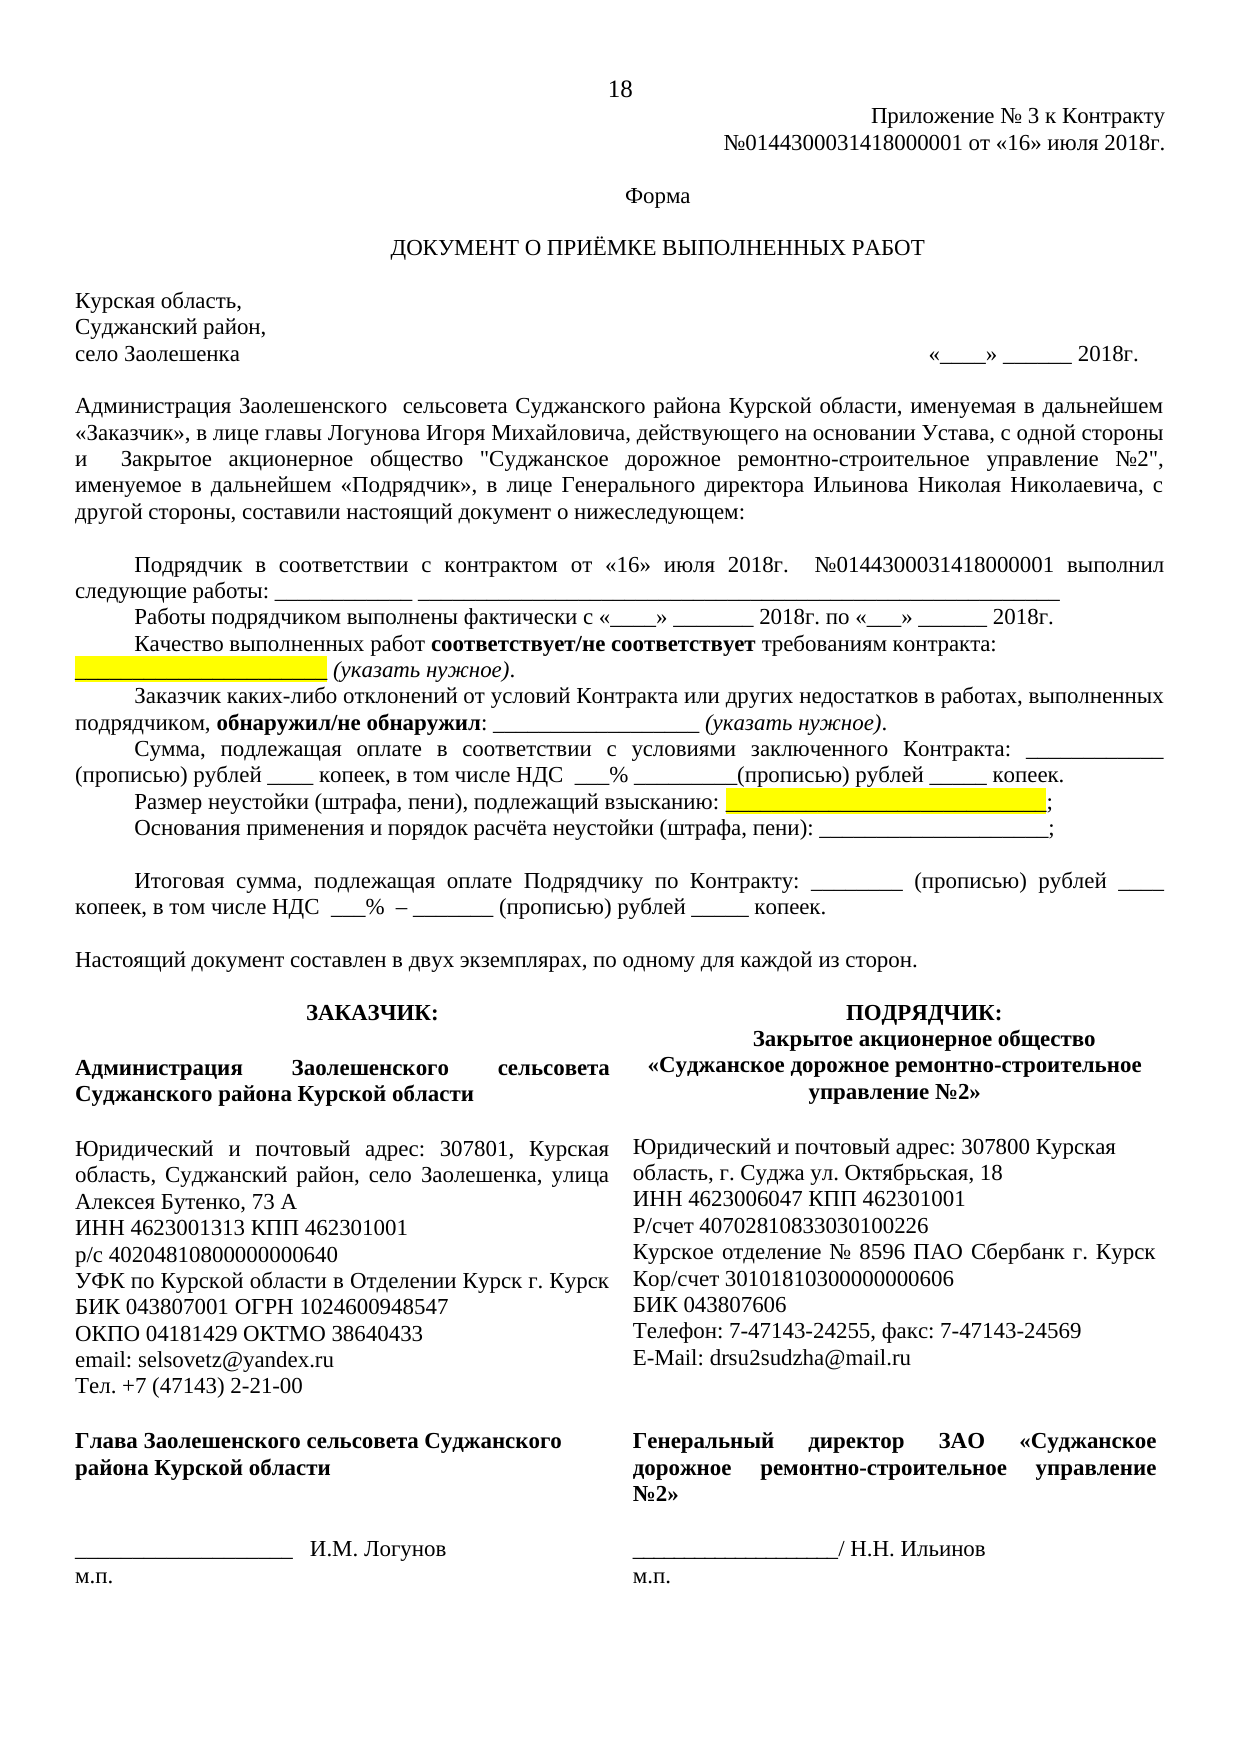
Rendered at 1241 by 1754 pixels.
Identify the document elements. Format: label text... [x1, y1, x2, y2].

text №0144300031418000001 от «16» июля 2018г. [75, 129, 1165, 155]
text Работы подрядчиком выполнены фактически с «____» _______ 2018г. по «___» ______ 2018г. [75, 603, 1165, 630]
table_cell ____________________/ Н.Н. Ильинов м.п. [621, 1507, 1168, 1588]
text село Заолешенка «____» ______ 2018г. [75, 340, 1165, 366]
table_header ПОДРЯДЧИК: Закрытое акционерное общество «Суджанское дорожное ремонтно-строительное управление №2» Юридический и почтовый адрес: 307800 Курская область, г. Суджа ул. Октябрьская, 18 ИНН 4623006047 КПП 462301001 Р/счет 40702810833030100226 Курское отделение № 8596 ПАО Сбербанк г. Курск Кор/счет 30101810300000000606 БИК 043807606 Телефон: 7-47143-24255, факс: 7-47143-24569 E-Mail: drsu2sudzha@mail.ru [621, 999, 1168, 1399]
text Суджанский район, [75, 313, 1165, 340]
table_cell ___________________ И.М. Логунов м.п. [64, 1507, 621, 1588]
text Администрация Заолешенского сельсовета Суджанского района Курской области, именуемая в дальнейшем «Заказчик», в лице главы Логунова Игоря Михайловича, действующего на основании Устава, с одной стороны и Закрытое акционерное общество "Суджанское дорожное ремонтно-строительное управление №2", именуемое в дальнейшем «Подрядчик», в лице Генерального директора Ильинова Николая Николаевича, с другой стороны, составили настоящий документ о нижеследующем: [75, 392, 1165, 524]
table_cell Глава Заолешенского сельсовета Суджанского района Курской области [64, 1399, 621, 1507]
text Качество выполненных работ соответствует/не соответствует требованиям контракта: [75, 630, 1165, 656]
text Приложение № 3 к Контракту [75, 103, 1165, 129]
text Заказчик каких-либо отклонений от условий Контракта или других недостатков в работах, выполненных подрядчиком, обнаружил/не обнаружил: __________________ (указать нужное). [75, 682, 1165, 735]
text Настоящий документ составлен в двух экземплярах, по одному для каждой из сторон. [75, 946, 1165, 972]
table_header ЗАКАЗЧИК: Администрация Заолешенского сельсовета Суджанского района Курской области Юридический и почтовый адрес: 307801, Курская область, Суджанский район, село Заолешенка, улица Алексея Бутенко, 73 А ИНН 4623001313 КПП 462301001 р/с 40204810800000000640 УФК по Курской области в Отделении Курск г. Курск БИК 043807001 ОГРН 1024600948547 ОКПО 04181429 ОКТМО 38640433 еmail: selsovetz@yandex.ru Тел. +7 (47143) 2-21-00 [64, 999, 621, 1399]
text Итоговая сумма, подлежащая оплате Подрядчику по Контракту: ________ (прописью) рублей ____ копеек, в том числе НДС ___% – _______ (прописью) рублей _____ копеек. [75, 867, 1165, 919]
table_cell Генеральный директор ЗАО «Суджанское дорожное ремонтно-строительное управление №2» [621, 1399, 1168, 1507]
text ______________________ (указать нужное). [327, 656, 1165, 682]
text Курская область, [75, 287, 1165, 313]
text ДОКУМЕНТ О ПРИЁМКЕ ВЫПОЛНЕННЫХ РАБОТ [75, 234, 1165, 261]
text Размер неустойки (штрафа, пени), подлежащий взысканию: ____________________________; [75, 788, 726, 814]
text Сумма, подлежащая оплате в соответствии с условиями заключенного Контракта: ____________ (прописью) рублей ____ копеек, в том числе НДС ___% _________(прописью) рублей _____ копеек. [75, 735, 1165, 788]
text Подрядчик в соответствии с контрактом от «16» июля 2018г. №0144300031418000001 выполнил следующие работы: ____________ ________________________________________________________ [75, 551, 1165, 603]
text Основания применения и порядок расчёта неустойки (штрафа, пени): ____________________; [75, 814, 1165, 841]
text Форма [75, 182, 1165, 208]
